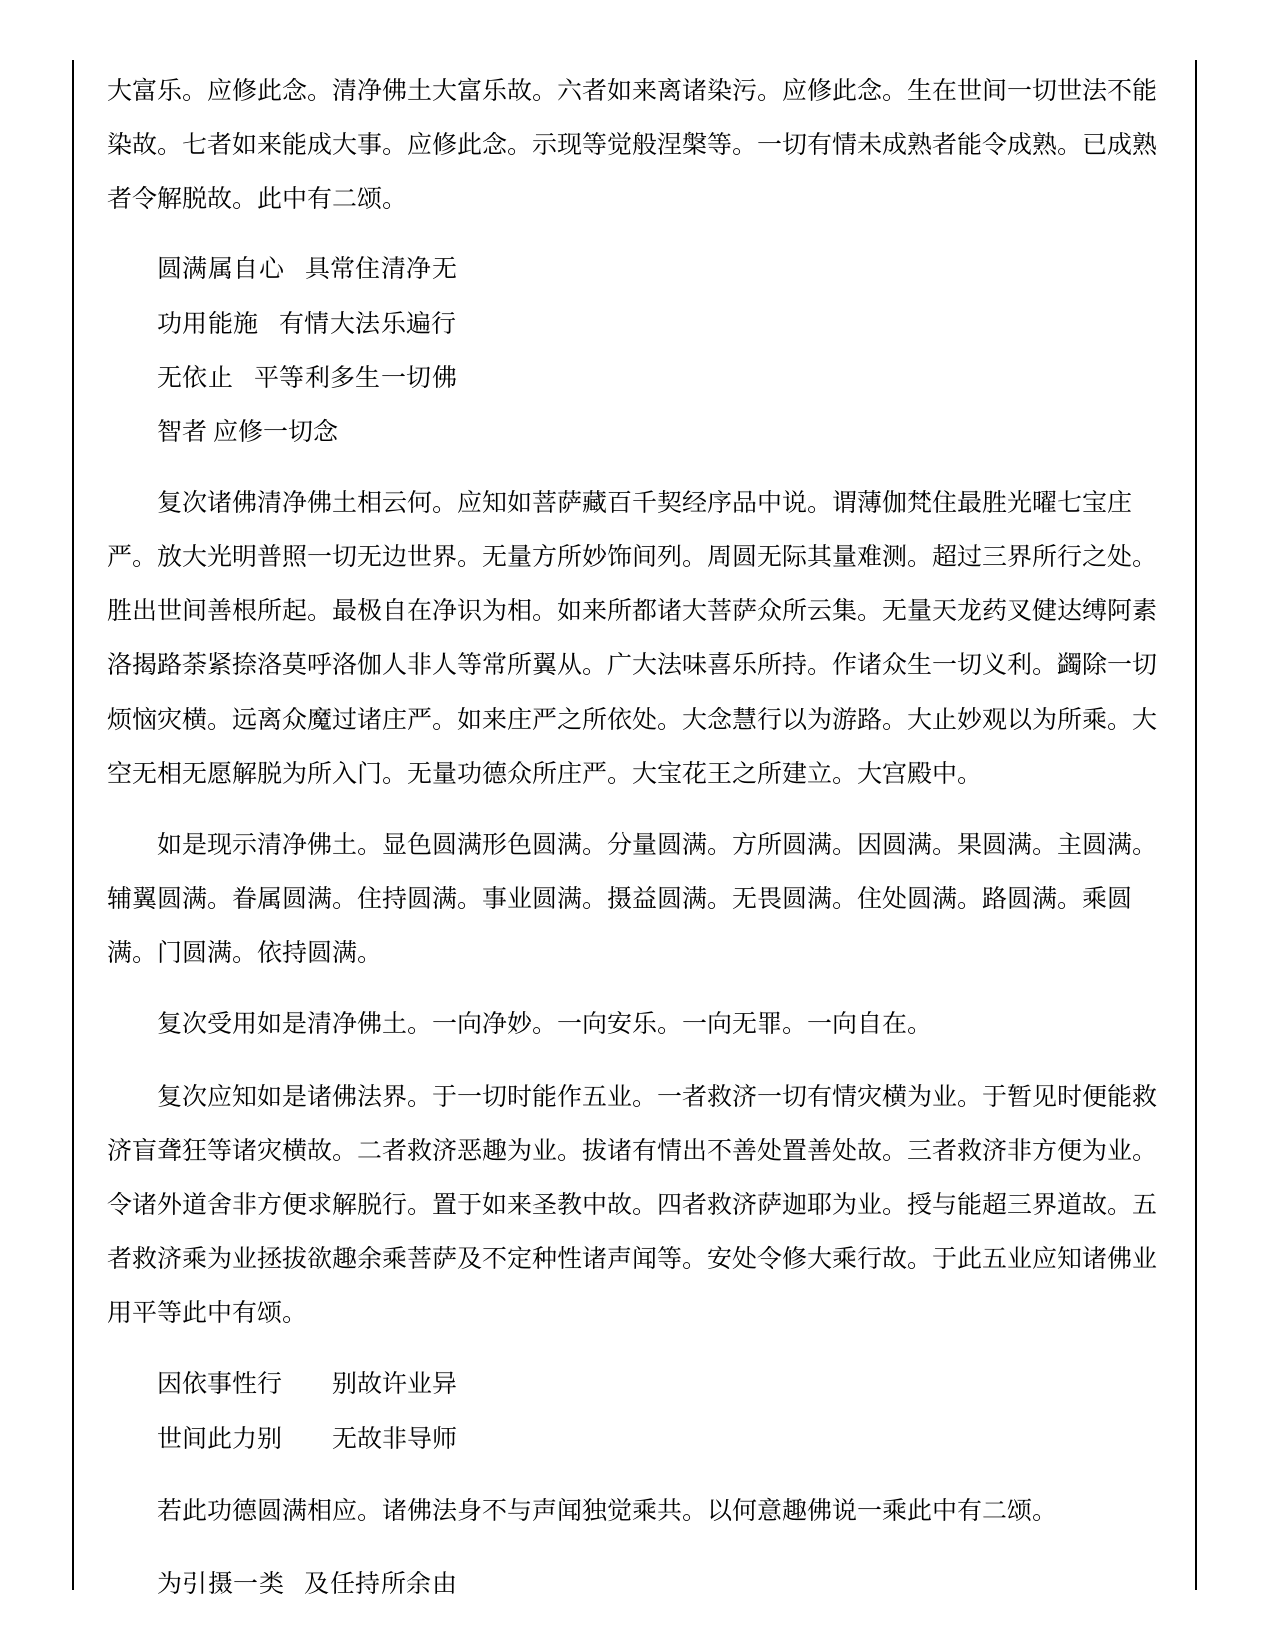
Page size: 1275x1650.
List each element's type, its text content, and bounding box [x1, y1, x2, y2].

text 如是现示清净佛土。显色圆满形色圆满。分量圆满。方所圆满。因圆满。果圆满。主圆满。辅翼圆满。眷属圆满。住持圆满。事业圆满。摄益圆满。无畏圆满。住处圆满。路圆满。乘圆 满。门圆满。依持圆满。 [107, 824, 1159, 969]
text 因依事性行 别故许业异世间此力别 无故非导师 [157, 1364, 458, 1454]
text 圆满属自心 具常住清净无功用能施 有情大法乐遍行无依止 平等利多生一切佛智者 应修一切念 [157, 249, 458, 448]
text 若此功德圆满相应。诸佛法身不与声闻独觉乘共。以何意趣佛说一乘此中有二颂。 [157, 1491, 1195, 1527]
text 复次受用如是清净佛土。一向净妙。一向安乐。一向无罪。一向自在。 [157, 1004, 1195, 1039]
text 复次应知如是诸佛法界。于一切时能作五业。一者救济一切有情灾横为业。于暂见时便能救济盲聋狂等诸灾横故。二者救济恶趣为业。拔诸有情出不善处置善处故。三者救济非方便为业。令诸外道舍非方便求解脱行。置于如来圣教中故。四者救济萨迦耶为业。授与能超三界道故。五者救济乘为业拯拔欲趣余乘菩萨及不定种性诸声闻等。安处令修大乘行故。于此五业应知诸佛业用平等此中有颂。 [107, 1076, 1159, 1329]
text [157, 1564, 458, 1600]
text 复次诸佛清净佛土相云何。应知如菩萨藏百千契经序品中说。谓薄伽梵住最胜光曜七宝庄 严。放大光明普照一切无边世界。无量方所妙饰间列。周圆无际其量难测。超过三界所行之处。胜出世间善根所起。最极自在净识为相。如来所都诸大菩萨众所云集。无量天龙药叉健达缚阿素洛揭路荼紧捺洛莫呼洛伽人非人等常所翼从。广大法味喜乐所持。作诸众生一切义利。蠲除一切烦恼灾横。远离众魔过诸庄严。如来庄严之所依处。大念慧行以为游路。大止妙观以为所乘。大空无相无愿解脱为所入门。无量功德众所庄严。大宝花王之所建立。大宫殿中。 [107, 483, 1159, 789]
text 大富乐。应修此念。清净佛土大富乐故。六者如来离诸染污。应修此念。生在世间一切世法不能染故。七者如来能成大事。应修此念。示现等觉般涅槃等。一切有情未成熟者能令成熟。已成熟者令解脱故。此中有二颂。 [107, 70, 1159, 215]
